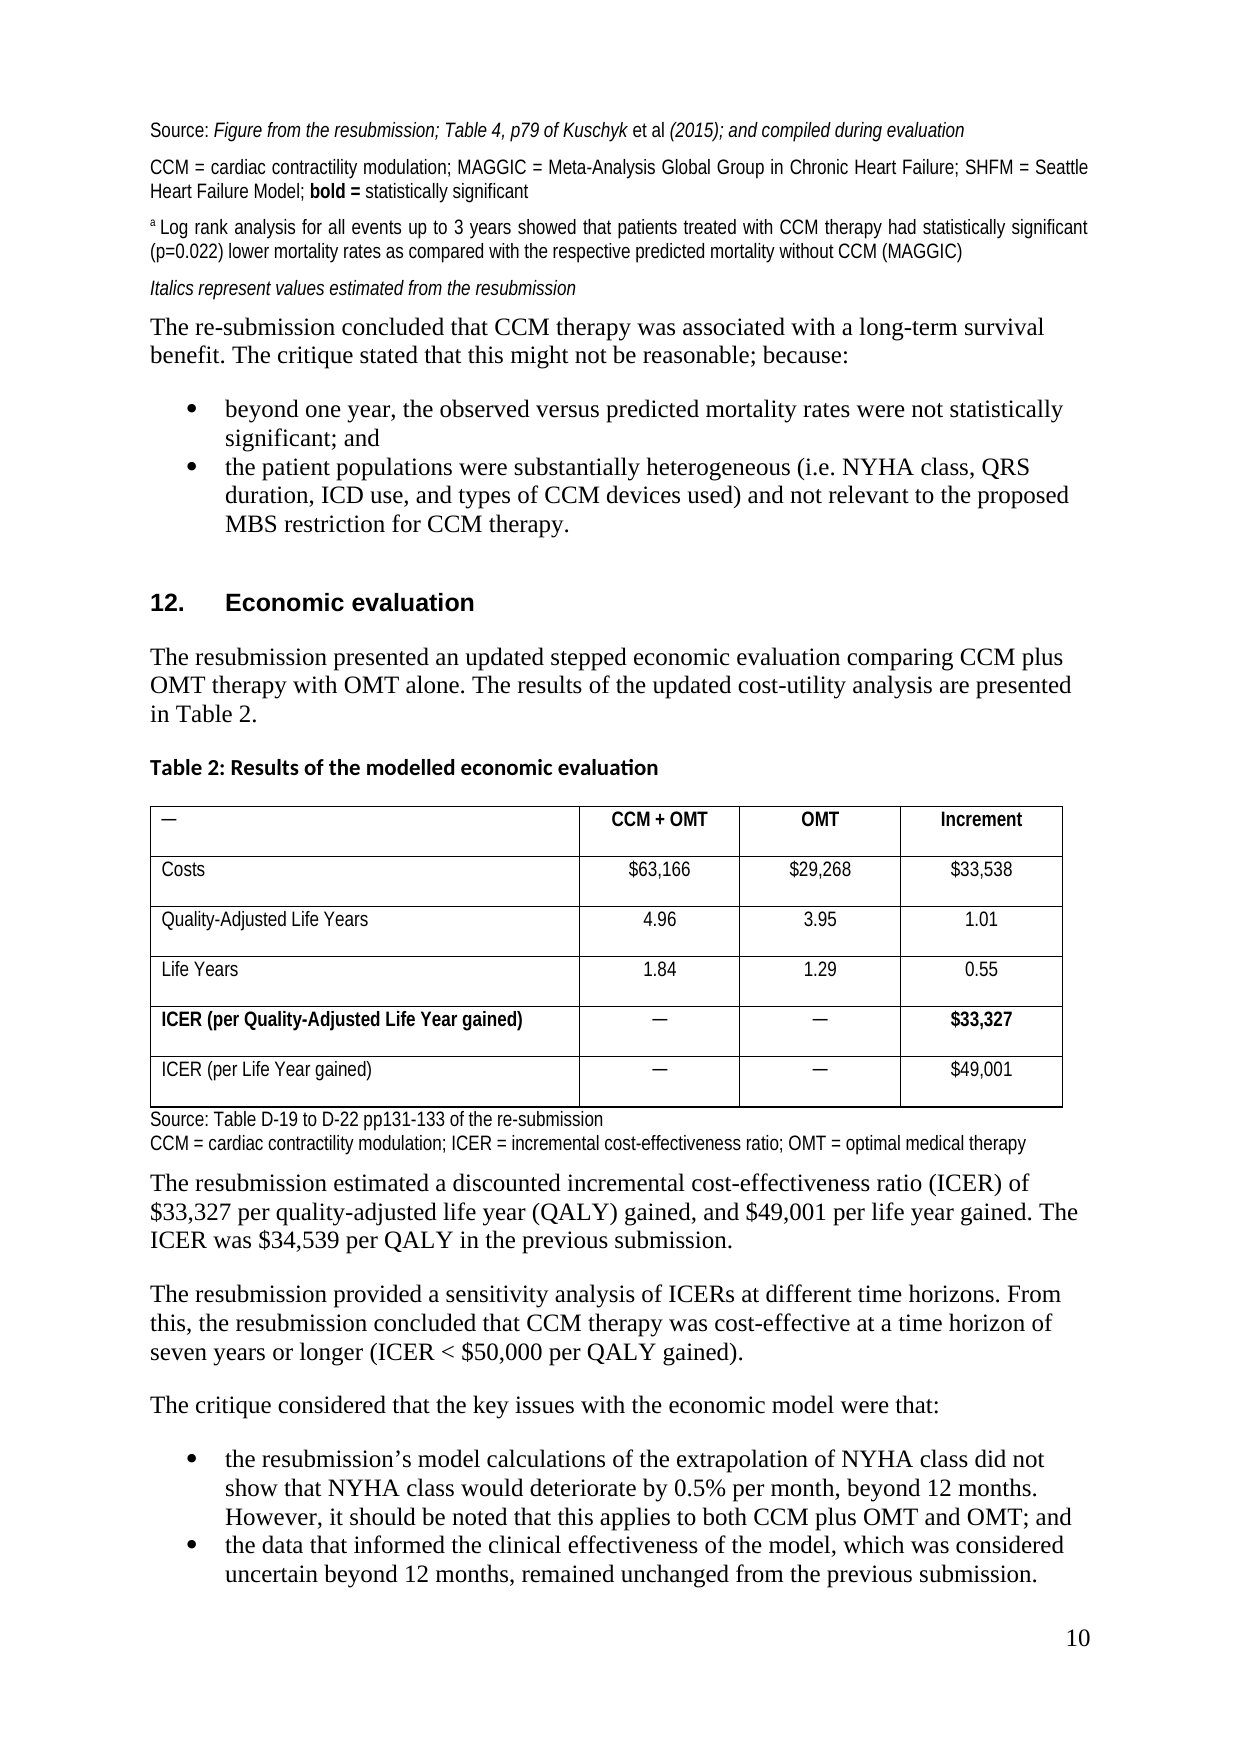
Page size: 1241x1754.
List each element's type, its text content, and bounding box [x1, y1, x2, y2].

table_header OMT [740, 807, 900, 856]
table_cell ICER (per Life Year gained) [151, 1057, 579, 1106]
table_cell 1.01 [901, 907, 1062, 956]
table_cell ICER (per Quality-Adjusted Life Year gained) [151, 1007, 579, 1056]
table_cell 1.84 [580, 957, 739, 1006]
table_header CCM + OMT [580, 807, 739, 856]
text Source: Table D-19 to D-22 pp131-133 of the re-submission [150, 1107, 1090, 1131]
table_cell $29,268 [740, 857, 900, 906]
text a Log rank analysis for all events up to 3 years showed that patients treated with CCM therapy had statistically significant (p=0.022) lower mortality rates as compared with the respective predicted mortality without CCM (MAGGIC) [150, 215, 1090, 263]
table_cell 0.55 [901, 957, 1062, 1006]
text The critique considered that the key issues with the economic model were that: [150, 1390, 1090, 1419]
table_cell $63,166 [580, 857, 739, 906]
table_header Increment [901, 807, 1062, 856]
table_cell 1.29 [740, 957, 900, 1006]
table_cell Quality-Adjusted Life Years [151, 907, 579, 956]
table_cell ─ [580, 1007, 739, 1056]
list the data that informed the clinical effectiveness of the model, which was considered uncertain beyond 12 months, remained unchanged from the previous submission. [187, 1530, 1090, 1588]
table_cell 3.95 [740, 907, 900, 956]
text Italics represent values estimated from the resubmission [150, 275, 1090, 299]
table_cell $33,538 [901, 857, 1062, 906]
list beyond one year, the observed versus predicted mortality rates were not statistically significant; and [187, 394, 1090, 452]
table_cell Costs [151, 857, 579, 906]
table_cell ─ [740, 1057, 900, 1106]
table_cell $49,001 [901, 1057, 1062, 1106]
list the patient populations were substantially heterogeneous (i.e. NYHA class, QRS duration, ICD use, and types of CCM devices used) and not relevant to the proposed MBS restriction for CCM therapy. [187, 452, 1090, 538]
text The resubmission presented an updated stepped economic evaluation comparing CCM plus OMT therapy with OMT alone. The results of the updated cost-utility analysis are presented in Table 2. [150, 642, 1090, 728]
text Table 2: Results of the modelled economic evaluation [150, 753, 1090, 781]
text CCM = cardiac contractility modulation; ICER = incremental cost-effectiveness ratio; OMT = optimal medical therapy [150, 1131, 1090, 1155]
table_cell ─ [580, 1057, 739, 1106]
list the resubmission’s model calculations of the extrapolation of NYHA class did not show that NYHA class would deteriorate by 0.5% per month, beyond 12 months. However, it should be noted that this applies to both CCM plus OMT and OMT; and [187, 1444, 1090, 1530]
text The resubmission estimated a discounted incremental cost-effectiveness ratio (ICER) of $33,327 per quality-adjusted life year (QALY) gained, and $49,001 per life year gained. The ICER was $34,539 per QALY in the previous submission. [150, 1168, 1090, 1254]
text CCM = cardiac contractility modulation; MAGGIC = Meta-Analysis Global Group in Chronic Heart Failure; SHFM = Seattle Heart Failure Model; bold = statistically significant [150, 154, 1090, 202]
text Source: Figure from the resubmission; Table 4, p79 of Kuschyk et al (2015); and compiled during evaluation [150, 118, 1090, 142]
text The re-submission concluded that CCM therapy was associated with a long-term survival benefit. The critique stated that this might not be reasonable; because: [150, 312, 1090, 369]
subtitle Economic evaluation [150, 588, 1090, 617]
table_header ─ [151, 807, 579, 856]
table_cell $33,327 [901, 1007, 1062, 1056]
table_cell Life Years [151, 957, 579, 1006]
text The resubmission provided a sensitivity analysis of ICERs at different time horizons. From this, the resubmission concluded that CCM therapy was cost-effective at a time horizon of seven years or longer (ICER < $50,000 per QALY gained). [150, 1279, 1090, 1365]
table_cell 4.96 [580, 907, 739, 956]
table_cell ─ [740, 1007, 900, 1056]
